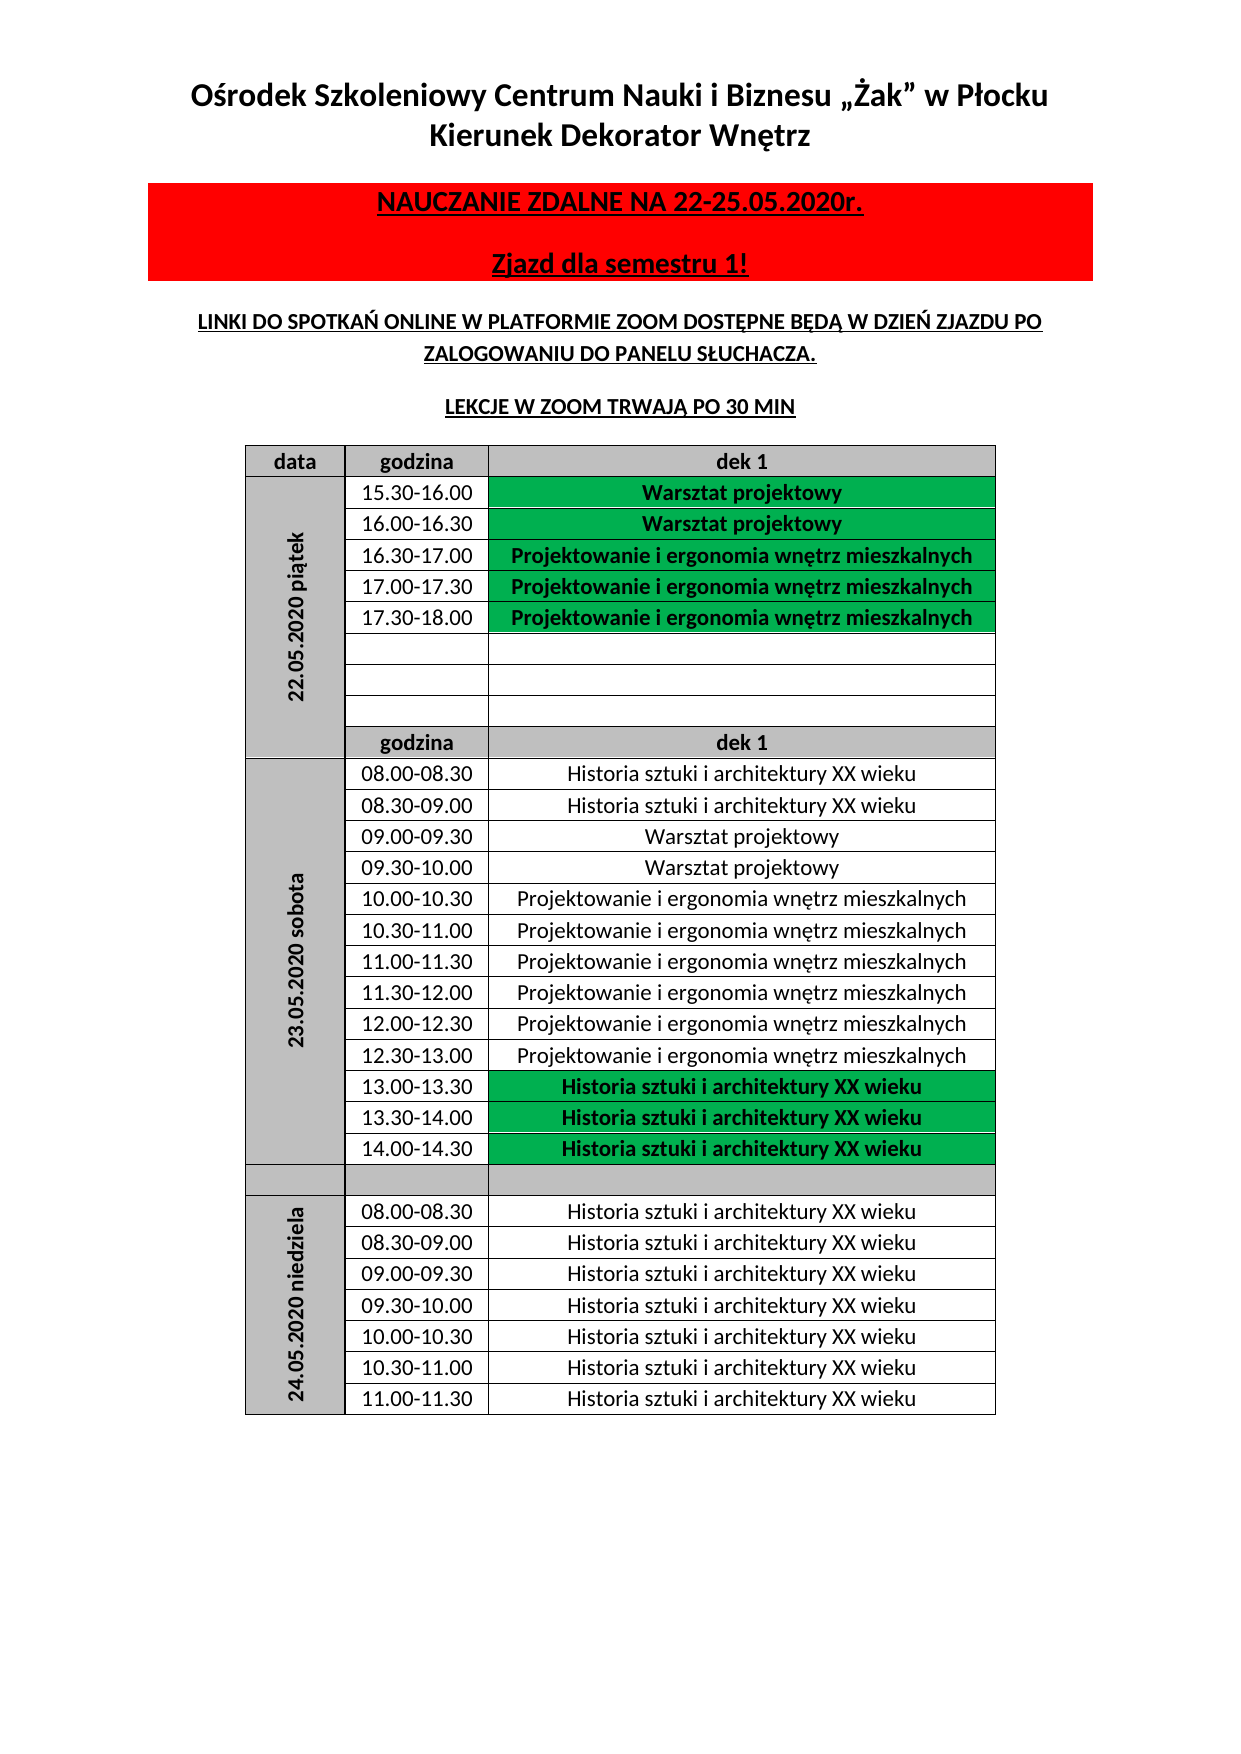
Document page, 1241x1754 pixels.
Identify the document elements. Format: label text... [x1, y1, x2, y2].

table_cell [489, 1165, 995, 1195]
table_cell [346, 634, 488, 664]
table_cell Historia sztuki i architektury XX wieku [489, 790, 995, 820]
table_cell 09.00-09.30 [346, 1259, 488, 1289]
table_cell 10.00-10.30 [346, 1321, 488, 1351]
text Zjazd dla semestru 1! [148, 245, 1093, 281]
table_cell 16.00-16.30 [346, 509, 488, 539]
table_cell Projektowanie i ergonomia wnętrz mieszkalnych [489, 946, 995, 976]
table_cell Historia sztuki i architektury XX wieku [489, 1134, 995, 1164]
table_cell Warsztat projektowy [489, 852, 995, 882]
table_cell Projektowanie i ergonomia wnętrz mieszkalnych [489, 915, 995, 945]
table_cell 15.30-16.00 [346, 477, 488, 507]
text LINKI DO SPOTKAŃ ONLINE W PLATFORMIE ZOOM DOSTĘPNE BĘDĄ W DZIEŃ ZJAZDU PO ZALOGOWANIU DO PANELU SŁUCHACZA. [148, 307, 1093, 367]
table_cell [346, 665, 488, 695]
table_cell 10.00-10.30 [346, 884, 488, 914]
table_cell Historia sztuki i architektury XX wieku [489, 1384, 995, 1414]
table_cell 09.00-09.30 [346, 821, 488, 851]
table_cell 17.30-18.00 [346, 602, 488, 632]
table_cell [489, 634, 995, 664]
table_cell Warsztat projektowy [489, 821, 995, 851]
table_cell 23.05.2020 sobota [246, 759, 344, 1164]
table_cell 09.30-10.00 [346, 852, 488, 882]
table_cell 16.30-17.00 [346, 540, 488, 570]
table_cell [246, 1165, 344, 1195]
table_cell 08.30-09.00 [346, 1227, 488, 1257]
table_header data [246, 446, 344, 476]
table_cell Warsztat projektowy [489, 477, 995, 507]
table_cell Historia sztuki i architektury XX wieku [489, 1102, 995, 1132]
table_cell 11.00-11.30 [346, 1384, 488, 1414]
table_cell Historia sztuki i architektury XX wieku [489, 1290, 995, 1320]
table_cell Historia sztuki i architektury XX wieku [489, 1259, 995, 1289]
table_cell [346, 1165, 488, 1195]
table_cell 24.05.2020 niedziela [246, 1196, 344, 1414]
table_cell godzina [346, 727, 488, 757]
table_cell 08.00-08.30 [346, 759, 488, 789]
table_cell 10.30-11.00 [346, 1352, 488, 1382]
table_cell Historia sztuki i architektury XX wieku [489, 1227, 995, 1257]
table_header godzina [346, 446, 488, 476]
table_cell [346, 696, 488, 726]
table_cell 17.00-17.30 [346, 571, 488, 601]
table_cell Historia sztuki i architektury XX wieku [489, 1352, 995, 1382]
table_cell 10.30-11.00 [346, 915, 488, 945]
table_cell Projektowanie i ergonomia wnętrz mieszkalnych [489, 1009, 995, 1039]
table_cell Historia sztuki i architektury XX wieku [489, 1071, 995, 1101]
table_cell 22.05.2020 piątek [246, 477, 344, 757]
table_cell Warsztat projektowy [489, 509, 995, 539]
table_header dek 1 [489, 446, 995, 476]
table_cell Projektowanie i ergonomia wnętrz mieszkalnych [489, 1040, 995, 1070]
table_cell 09.30-10.00 [346, 1290, 488, 1320]
table_cell 14.00-14.30 [346, 1134, 488, 1164]
table_cell Projektowanie i ergonomia wnętrz mieszkalnych [489, 571, 995, 601]
table_cell 12.00-12.30 [346, 1009, 488, 1039]
table_cell 11.30-12.00 [346, 977, 488, 1007]
table_cell dek 1 [489, 727, 995, 757]
table_cell 12.30-13.00 [346, 1040, 488, 1070]
table_cell Historia sztuki i architektury XX wieku [489, 1196, 995, 1226]
table_cell 11.00-11.30 [346, 946, 488, 976]
table_cell [489, 696, 995, 726]
table_cell Historia sztuki i architektury XX wieku [489, 759, 995, 789]
text LEKCJE W ZOOM TRWAJĄ PO 30 MIN [148, 392, 1093, 420]
table_cell Projektowanie i ergonomia wnętrz mieszkalnych [489, 884, 995, 914]
table_cell 08.00-08.30 [346, 1196, 488, 1226]
table_cell Projektowanie i ergonomia wnętrz mieszkalnych [489, 977, 995, 1007]
table_cell 08.30-09.00 [346, 790, 488, 820]
table_cell Projektowanie i ergonomia wnętrz mieszkalnych [489, 540, 995, 570]
table_cell Projektowanie i ergonomia wnętrz mieszkalnych [489, 602, 995, 632]
table_cell 13.30-14.00 [346, 1102, 488, 1132]
table_cell Historia sztuki i architektury XX wieku [489, 1321, 995, 1351]
table_cell 13.00-13.30 [346, 1071, 488, 1101]
table_cell [489, 665, 995, 695]
text NAUCZANIE ZDALNE NA 22-25.05.2020r. [148, 183, 1093, 219]
